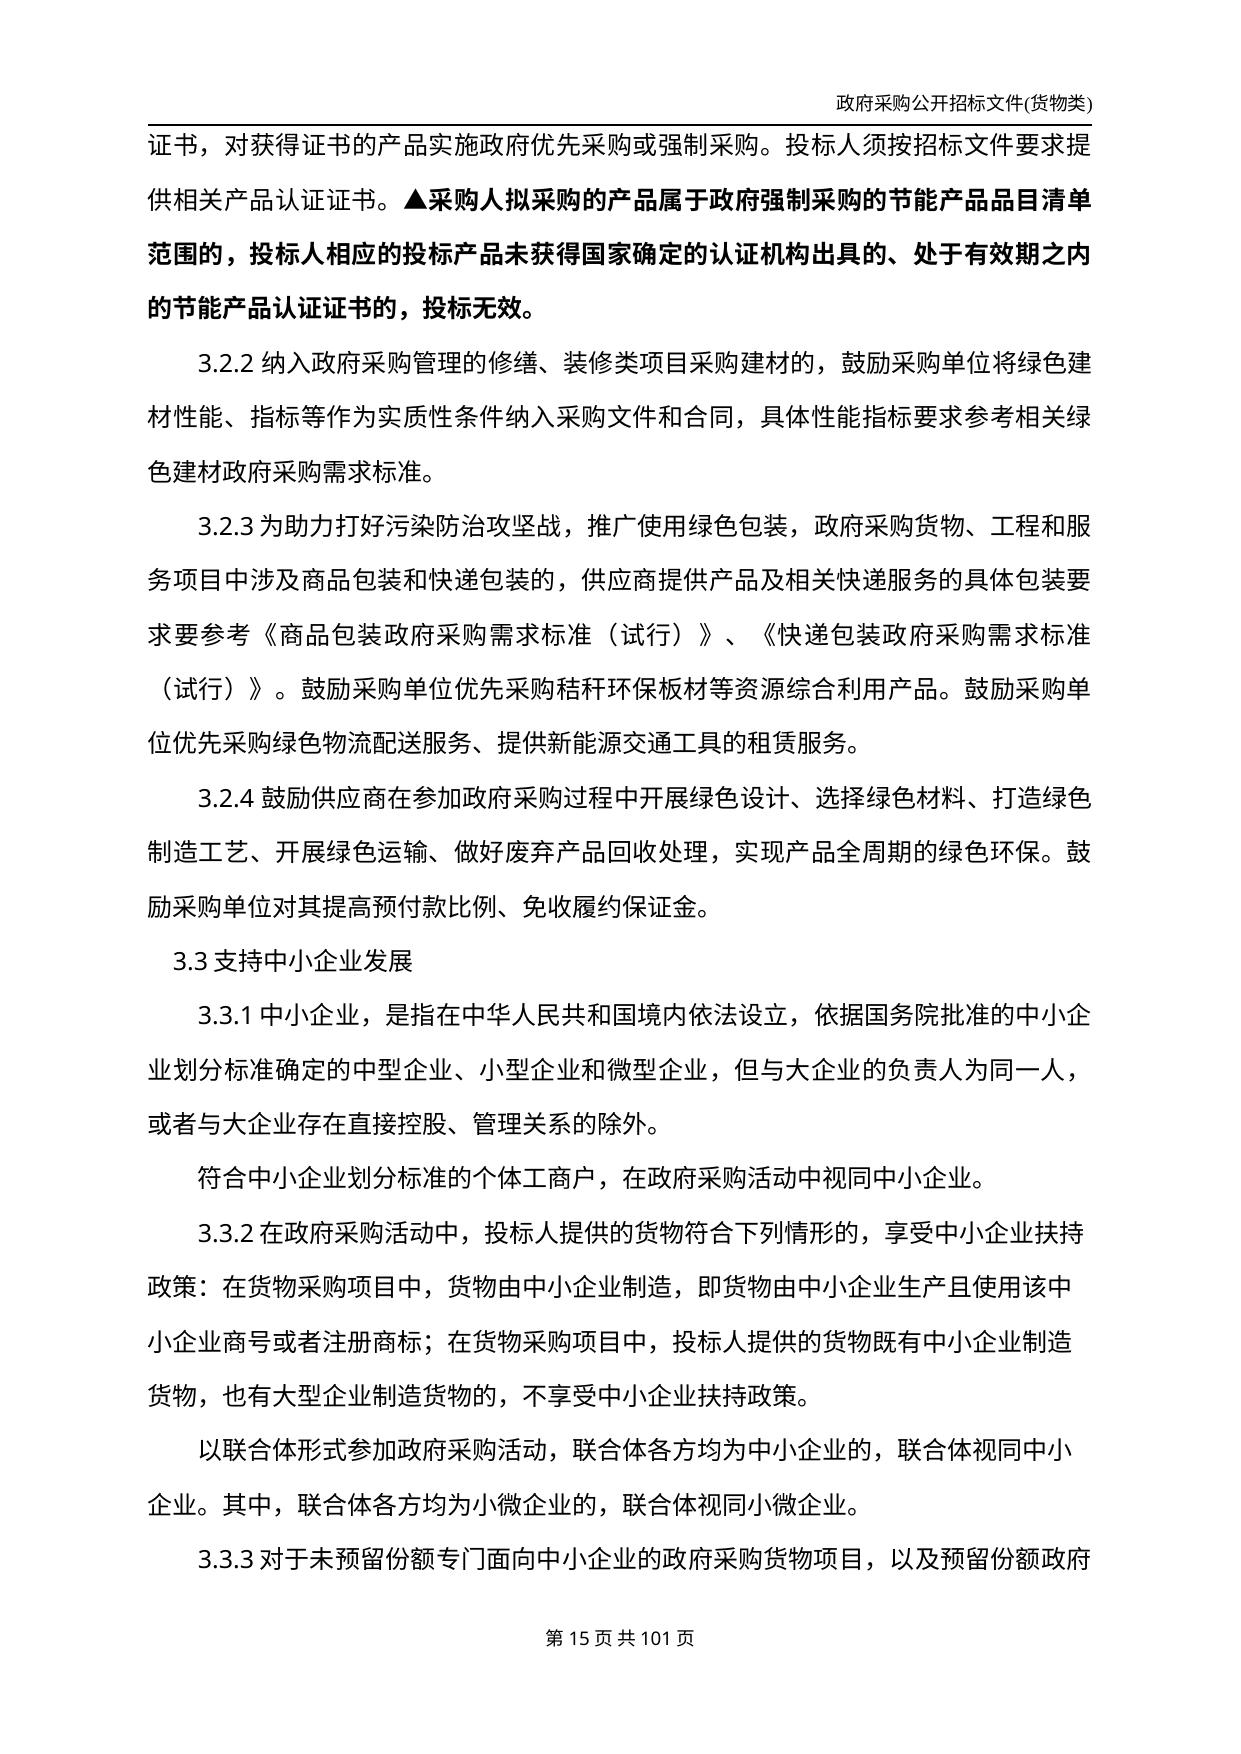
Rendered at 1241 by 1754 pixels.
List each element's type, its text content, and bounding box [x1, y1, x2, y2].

text 符合中小企业划分标准的个体工商户，在政府采购活动中视同中小企业。 [148, 1159, 1092, 1195]
text 3.2.2 纳入政府采购管理的修缮、装修类项目采购建材的，鼓励采购单位将绿色建材性能、指标等作为实质性条件纳入采购文件和合同，具体性能指标要求参考相关绿色建材政府采购需求标准。 [148, 343, 1092, 488]
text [148, 126, 1092, 325]
text 以联合体形式参加政府采购活动，联合体各方均为中小企业的，联合体视同中小企业。其中，联合体各方均为小微企业的，联合体视同小微企业。 [148, 1431, 1092, 1521]
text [148, 1539, 1092, 1576]
text 3.3.1中小企业，是指在中华人民共和国境内依法设立，依据国务院批准的中小企业划分标准确定的中型企业、小型企业和微型企业，但与大企业的负责人为同一人，或者与大企业存在直接控股、管理关系的除外。 [148, 996, 1092, 1141]
text 3.2.3为助力打好污染防治攻坚战，推广使用绿色包装，政府采购货物、工程和服务项目中涉及商品包装和快递包装的，供应商提供产品及相关快递服务的具体包装要求要参考《商品包装政府采购需求标准（试行）》、《快递包装政府采购需求标准（试行）》。鼓励采购单位优先采购秸秆环保板材等资源综合利用产品。鼓励采购单位优先采购绿色物流配送服务、提供新能源交通工具的租赁服务。 [148, 506, 1092, 760]
text 3.2.4 鼓励供应商在参加政府采购过程中开展绿色设计、选择绿色材料、打造绿色制造工艺、开展绿色运输、做好废弃产品回收处理，实现产品全周期的绿色环保。鼓励采购单位对其提高预付款比例、免收履约保证金。 [148, 778, 1092, 923]
text 3.3支持中小企业发展 [148, 941, 1092, 978]
text 3.3.2在政府采购活动中，投标人提供的货物符合下列情形的，享受中小企业扶持政策：在货物采购项目中，货物由中小企业制造，即货物由中小企业生产且使用该中小企业商号或者注册商标；在货物采购项目中，投标人提供的货物既有中小企业制造货物，也有大型企业制造货物的，不享受中小企业扶持政策。 [148, 1213, 1092, 1413]
